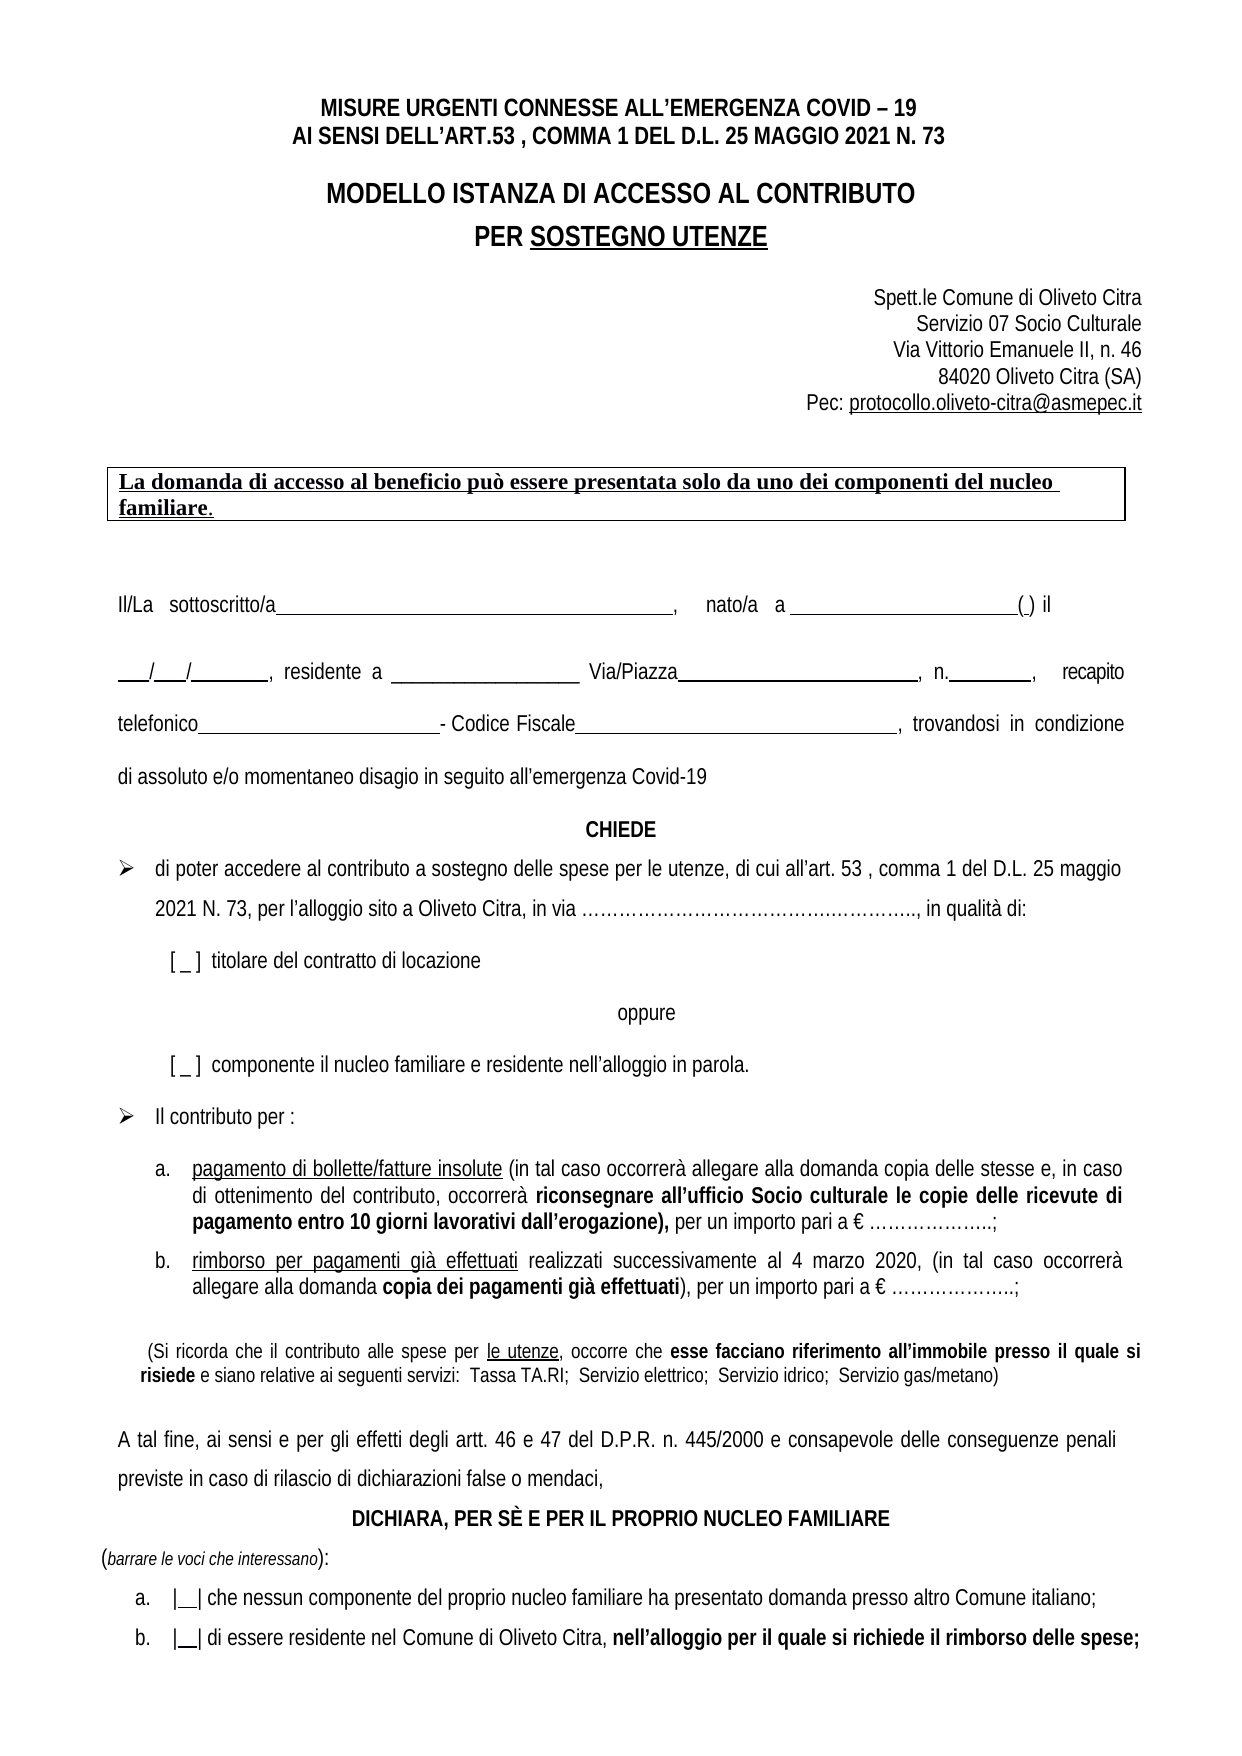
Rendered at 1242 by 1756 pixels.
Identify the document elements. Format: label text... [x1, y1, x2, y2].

text Il/La sottoscritto/a , nato/a a ( ) il [118, 591, 1142, 618]
text Pec: protocollo.oliveto-citra@asmepec.it [96, 389, 1142, 415]
text / / , residente a __________________ Via/Piazza , n. , recapito telefonico - Codice Fiscale , trovandosi in condizione di assoluto e/o momentaneo disagio in seguito all’emergenza Covid-19 [118, 658, 1124, 789]
text CHIEDE [100, 816, 1142, 843]
text Spett.le Comune di Oliveto Citra [96, 283, 1142, 310]
list | | che nessun componente del proprio nucleo familiare ha presentato domanda presso altro Comune italiano; [135, 1584, 1142, 1610]
list pagamento di bollette/fatture insolute (in tal caso occorrerà allegare alla domanda copia delle stesse e, in caso di ottenimento del contributo, occorrerà riconsegnare all’ufficio Socio culturale le copie delle ricevute di pagamento entro 10 giorni lavorativi dall’erogazione), per un importo pari a € ………………..; [155, 1155, 1123, 1234]
text [ _ ] componente il nucleo familiare e residente nell’alloggio in parola. [170, 1051, 1123, 1077]
list (Si ricorda che il contributo alle spese per le utenze, occorre che esse facciano riferimento all’immobile presso il quale si risiede e siano relative ai seguenti servizi: Tassa TA.RI; Servizio elettrico; Servizio idrico; Servizio gas/metano) [140, 1338, 1142, 1386]
list di poter accedere al contributo a sostegno delle spese per le utenze, di cui all’art. 53 , comma 1 del D.L. 25 maggio 2021 N. 73, per l’alloggio sito a Oliveto Citra, in via ………………………………….………….., in qualità di: [117, 855, 1123, 921]
list Il contributo per : [117, 1103, 1123, 1129]
text PER SOSTEGNO UTENZE [181, 219, 1061, 252]
text [ _ ] titolare del contratto di locazione [170, 947, 1123, 973]
text AI SENSI DELL’ART.53 , COMMA 1 DEL D.L. 25 MAGGIO 2021 N. 73 [96, 121, 1142, 150]
text Servizio 07 Socio Culturale [96, 310, 1142, 336]
text MODELLO ISTANZA DI ACCESSO AL CONTRIBUTO [181, 176, 1061, 209]
text 84020 Oliveto Citra (SA) [96, 363, 1142, 389]
text MISURE URGENTI CONNESSE ALL’EMERGENZA COVID – 19 [96, 92, 1142, 121]
list rimborso per pagamenti già effettuati realizzati successivamente al 4 marzo 2020, (in tal caso occorrerà allegare alla domanda copia dei pagamenti già effettuati), per un importo pari a € ………………..; [155, 1247, 1123, 1299]
text Via Vittorio Emanuele II, n. 46 [96, 336, 1142, 363]
text (barrare le voci che interessano): [96, 1544, 1142, 1570]
list | | di essere residente nel Comune di Oliveto Citra, nell’alloggio per il quale si richiede il rimborso delle spese; [135, 1624, 1142, 1650]
text A tal fine, ai sensi e per gli effetti degli artt. 46 e 47 del D.P.R. n. 445/2000 e consapevole delle conseguenze penali previste in caso di rilascio di dichiarazioni false o mendaci, [118, 1426, 1118, 1492]
text oppure [170, 999, 1123, 1025]
text DICHIARA, PER SÈ E PER IL PROPRIO NUCLEO FAMILIARE [100, 1505, 1142, 1531]
